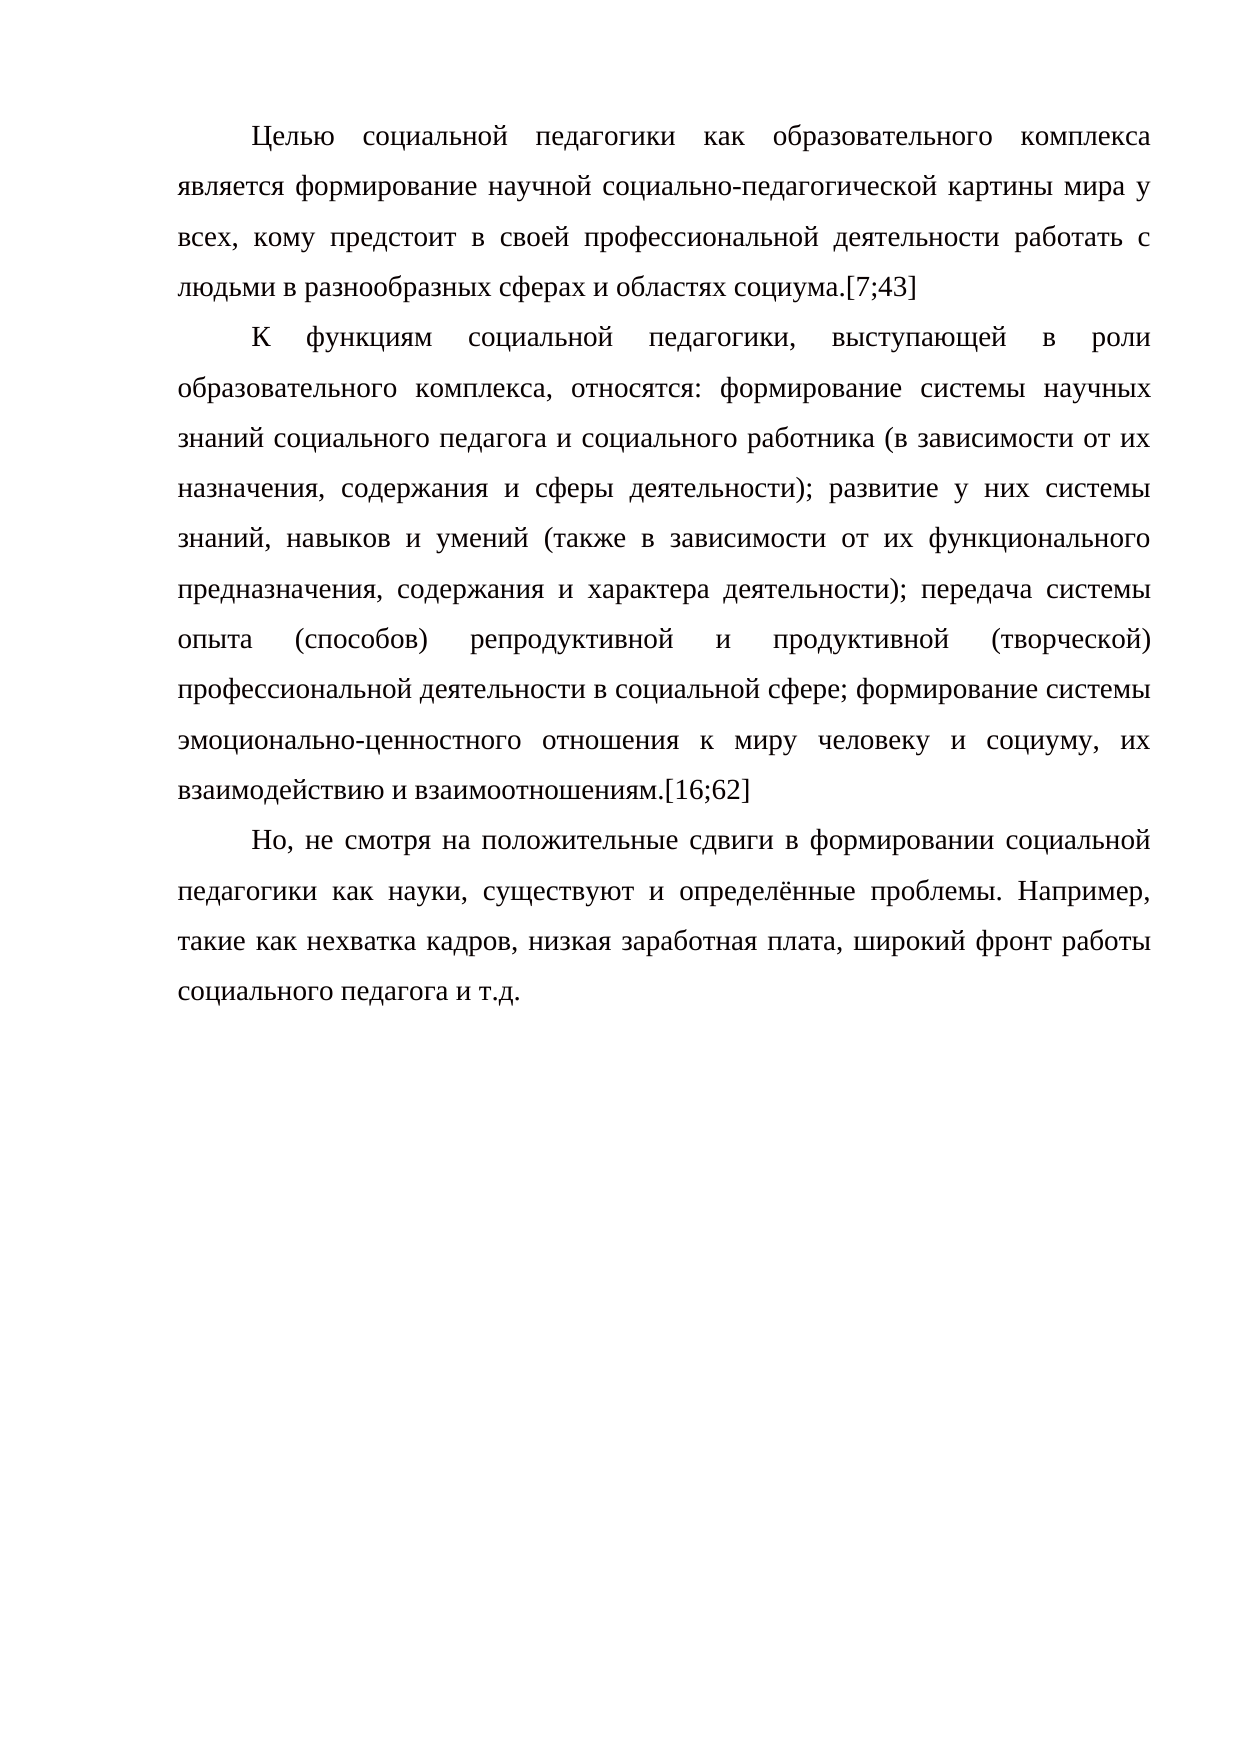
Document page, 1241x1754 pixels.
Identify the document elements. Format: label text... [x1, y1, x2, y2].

text Целью социальной педагогики как образовательного комплекса является формирование научной социально-педагогической картины мира у всех, кому предстоит в своей профессиональной деятельности работать с людьми в разнообразных сферах и областях социума.[7;43] [177, 118, 1152, 303]
text К функциям социальной педагогики, выступающей в роли образовательного комплекса, относятся: формирование системы научных знаний социального педагога и социального работника (в зависимости от их назначения, содержания и сферы деятельности); развитие у них системы знаний, навыков и умений (также в зависимости от их функционального предназначения, содержания и характера деятельности); передача системы опыта (способов) репродуктивной и продуктивной (творческой) профессиональной деятельности в социальной сфере; формирование системы эмоционально-ценностного отношения к миру человеку и социуму, их взаимодействию и взаимоотношениям.[16;62] [177, 319, 1152, 806]
text Но, не смотря на положительные сдвиги в формировании социальной педагогики как науки, существуют и определённые проблемы. Например, такие как нехватка кадров, низкая заработная плата, широкий фронт работы социального педагога и т.д. [177, 822, 1152, 1007]
